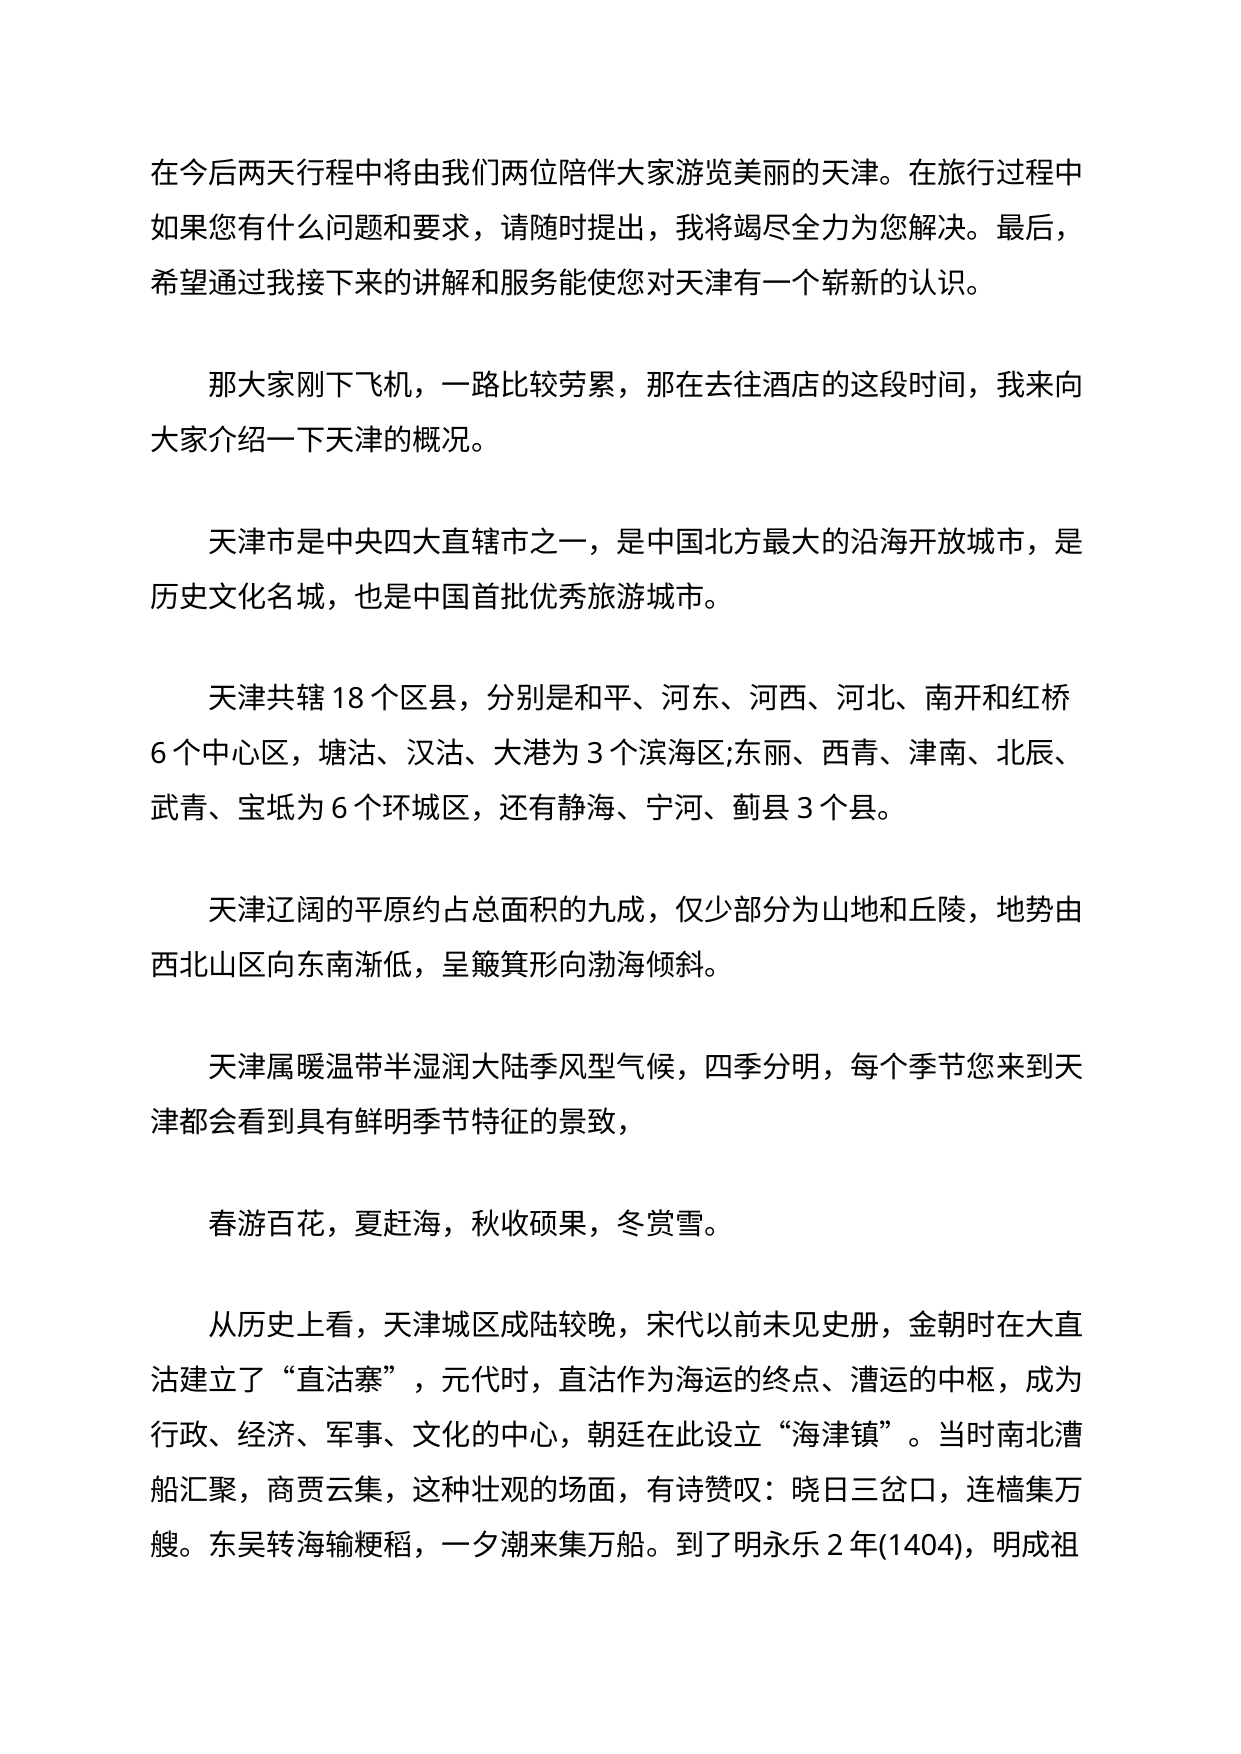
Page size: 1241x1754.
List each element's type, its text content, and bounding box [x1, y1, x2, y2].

text 天津辽阔的平原约占总面积的九成，仅少部分为山地和丘陵，地势由西北山区向东南渐低，呈簸箕形向渤海倾斜。 [150, 887, 1090, 984]
text 天津共辖18个区县，分别是和平、河东、河西、河北、南开和红桥6个中心区，塘沽、汉沽、大港为3个滨海区;东丽、西青、津南、北辰、武青、宝坻为6个环城区，还有静海、宁河、蓟县3个县。 [150, 675, 1090, 827]
text 天津市是中央四大直辖市之一，是中国北方最大的沿海开放城市，是历史文化名城，也是中国首批优秀旅游城市。 [150, 518, 1090, 615]
text 那大家刚下飞机，一路比较劳累，那在去往酒店的这段时间，我来向大家介绍一下天津的概况。 [150, 362, 1090, 459]
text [150, 150, 1090, 302]
text 春游百花，夏赶海，秋收硕果，冬赏雪。 [150, 1200, 1090, 1242]
text 天津属暖温带半湿润大陆季风型气候，四季分明，每个季节您来到天津都会看到具有鲜明季节特征的景致， [150, 1043, 1090, 1141]
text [150, 1302, 1090, 1564]
